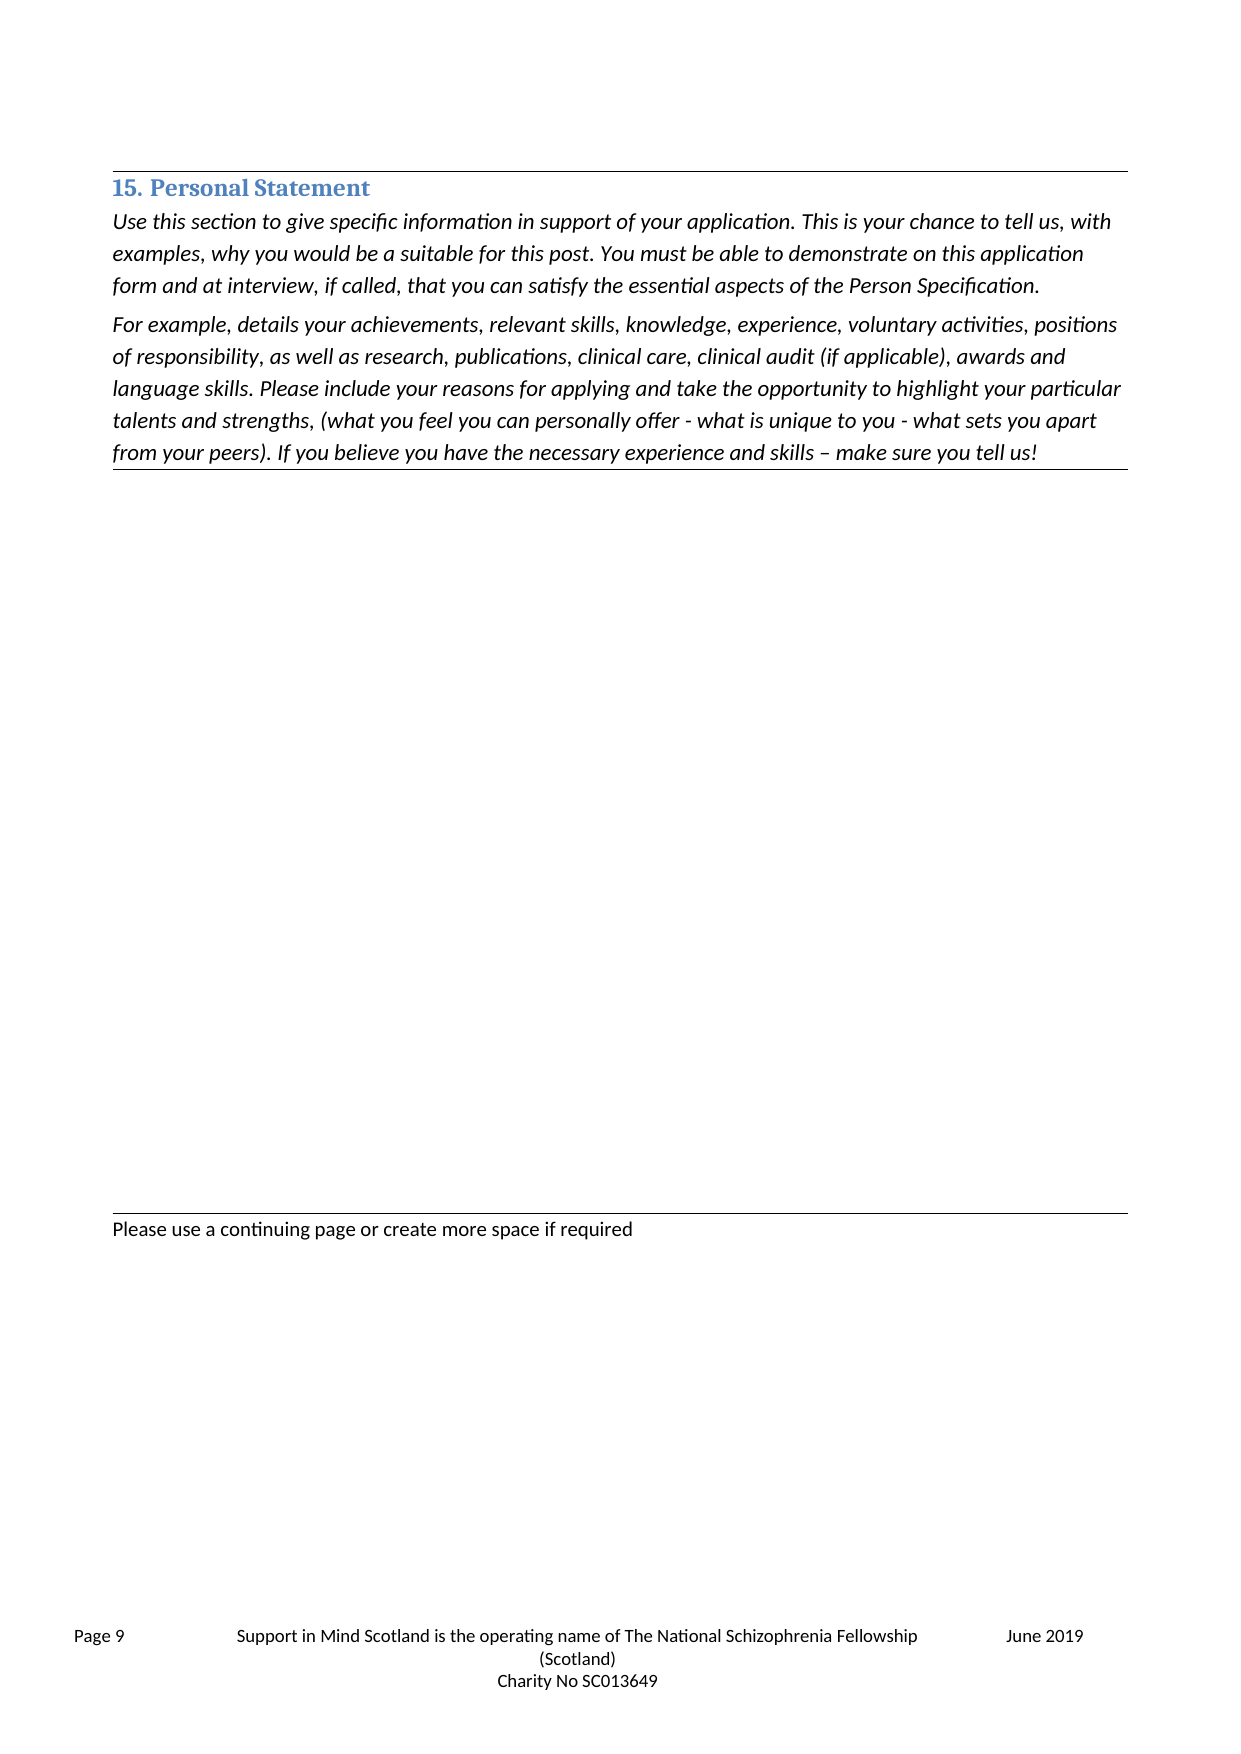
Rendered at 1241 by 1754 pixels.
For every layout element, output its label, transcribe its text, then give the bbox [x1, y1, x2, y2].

text For example, details your achievements, relevant skills, knowledge, experience, voluntary activities, positions of responsibility, as well as research, publications, clinical care, clinical audit (if applicable), awards and language skills. Please include your reasons for applying and take the opportunity to highlight your particular talents and strengths, (what you feel you can personally offer - what is unique to you - what sets you apart from your peers). If you believe you have the necessary experience and skills – make sure you tell us! [112, 310, 1128, 470]
text Please use a continuing page or create more space if required [112, 1214, 1128, 1242]
text Use this section to give specific information in support of your application. This is your chance to tell us, with examples, why you would be a suitable for this post. You must be able to demonstrate on this application form and at interview, if called, that you can satisfy the essential aspects of the Person Specification. [112, 207, 1128, 299]
subtitle Personal Statement [112, 172, 1128, 203]
